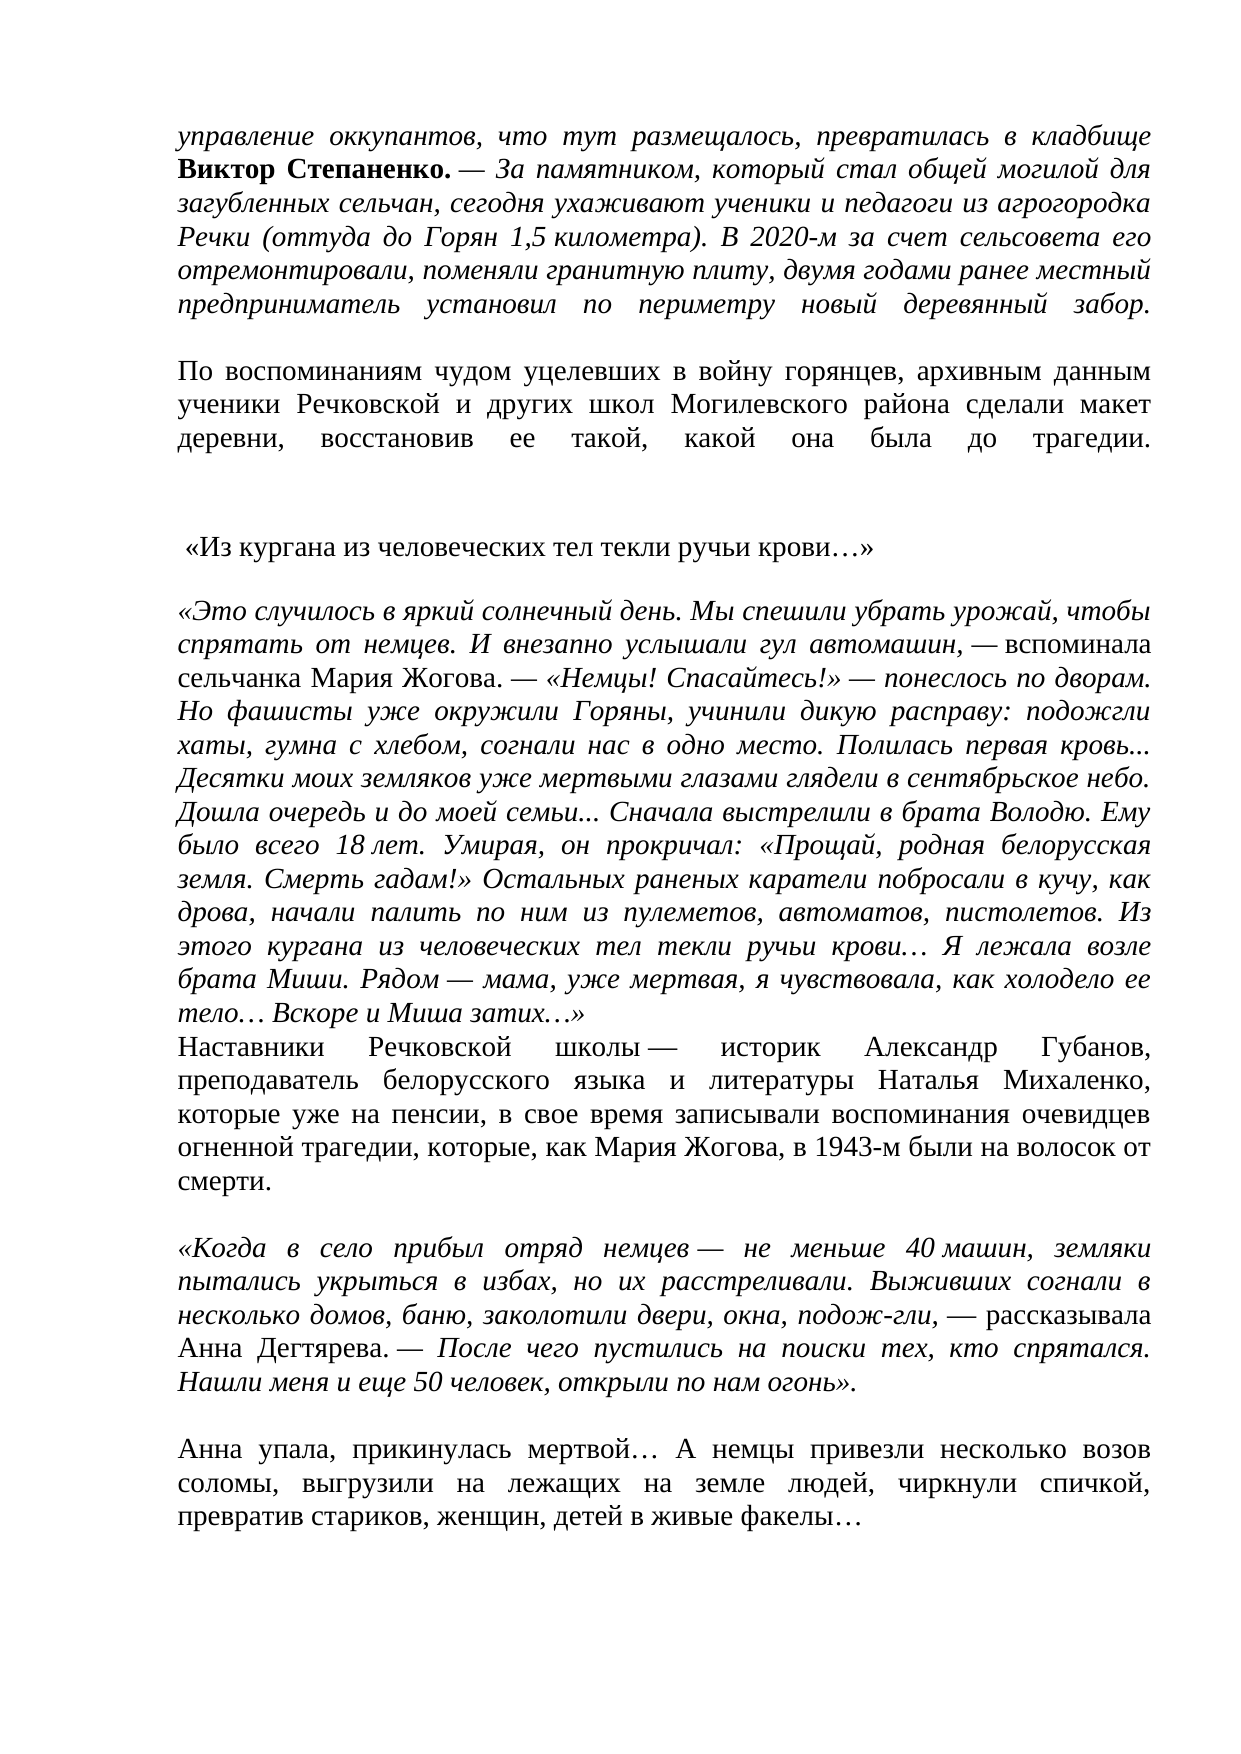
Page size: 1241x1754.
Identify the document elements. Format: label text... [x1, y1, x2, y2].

text Анна упала, прикинулась мертвой… А немцы привезли несколько возов соломы, выгрузили на лежащих на земле людей, чиркнули спичкой, превратив стариков, женщин, детей в живые факелы… [177, 1398, 1152, 1532]
text «Из кургана из человеческих тел текли ручьи крови…» [177, 529, 1152, 563]
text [177, 118, 1152, 482]
text Наставники Речковской школы — историк Александр Губанов, преподаватель белорусского языка и литературы Наталья Михаленко, которые уже на пенсии, в свое время записывали воспоминания очевидцев огненной трагедии, которые, как Мария Жогова, в 1943-м были на волосок от смерти. «Когда в село прибыл отряд немцев — не меньше 40 машин, земляки пытались укрыться в избах, но их расстреливали. Выживших согнали в несколько домов, баню, заколотили двери, окна, подож-гли, — рассказывала Анна Дегтярева. — После чего пустились на поиски тех, кто спрятался. Нашли меня и еще 50 человек, открыли по нам огонь». [177, 1029, 1152, 1398]
text «Это случилось в яркий солнечный день. Мы спешили убрать урожай, чтобы спрятать от немцев. И внезапно услышали гул автомашин, — вспоминала сельчанка Мария Жогова. — «Немцы! Спасайтесь!» — понеслось по дворам. Но фашисты уже окружили Горяны, учинили дикую расправу: подожгли хаты, гумна с хлебом, согнали нас в одно место. Полилась первая кровь... Десятки моих земляков уже мертвыми глазами глядели в сентябрьское небо. Дошла очередь и до моей семьи... Сначала выстрелили в брата Володю. Ему было всего 18 лет. Умирая, он прокричал: «Прощай, родная белорусская земля. Смерть гадам!» Остальных раненых каратели побросали в кучу, как дрова, начали палить по ним из пулеметов, автоматов, пистолетов. Из этого кургана из человеческих тел текли ручьи крови… Я лежала возле брата Миши. Рядом — мама, уже мертвая, я чувствовала, как холодело ее тело… Вскоре и Миша затих…» [177, 593, 1152, 1029]
